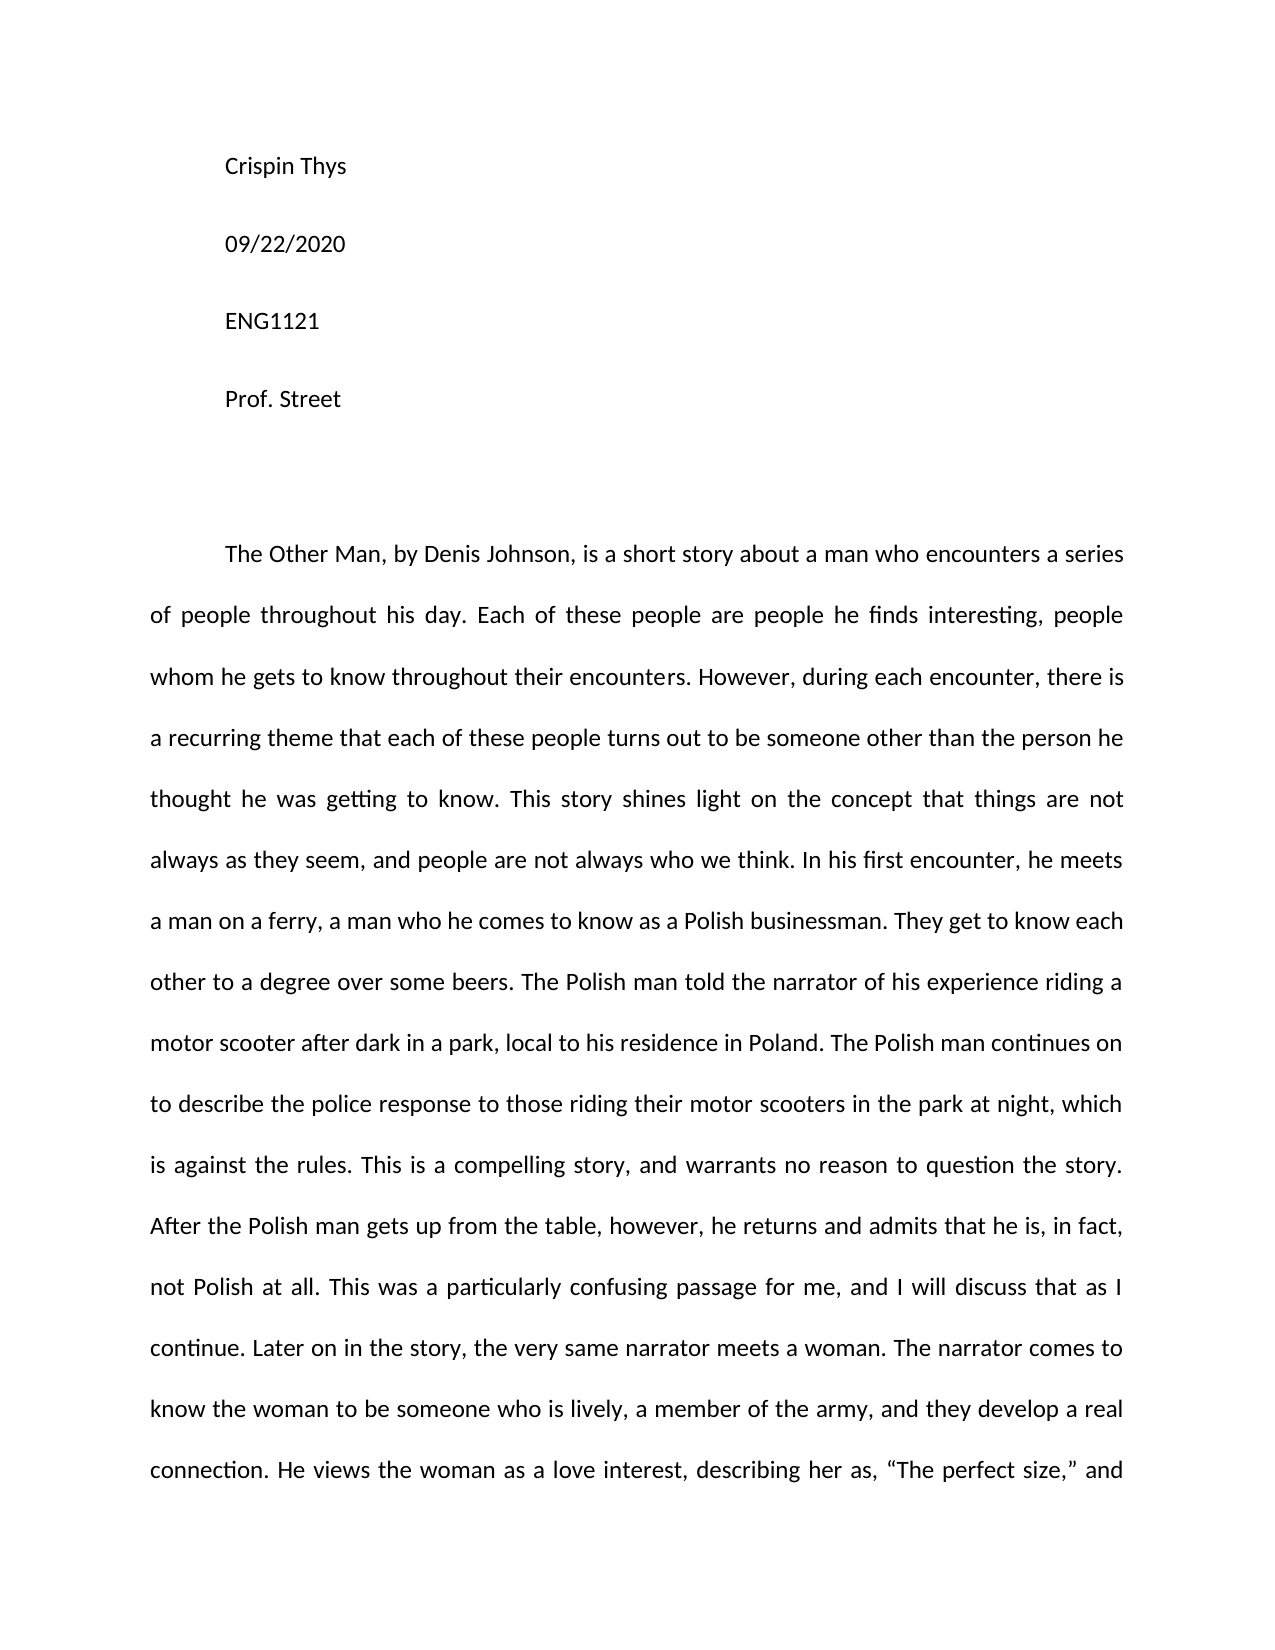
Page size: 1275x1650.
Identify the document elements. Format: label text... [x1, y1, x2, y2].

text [150, 538, 1125, 1485]
text 09/22/2020 [150, 228, 1125, 258]
text Prof. Street [150, 383, 1125, 414]
text Crispin Thys [150, 150, 1125, 181]
text ENG1121 [150, 305, 1125, 336]
